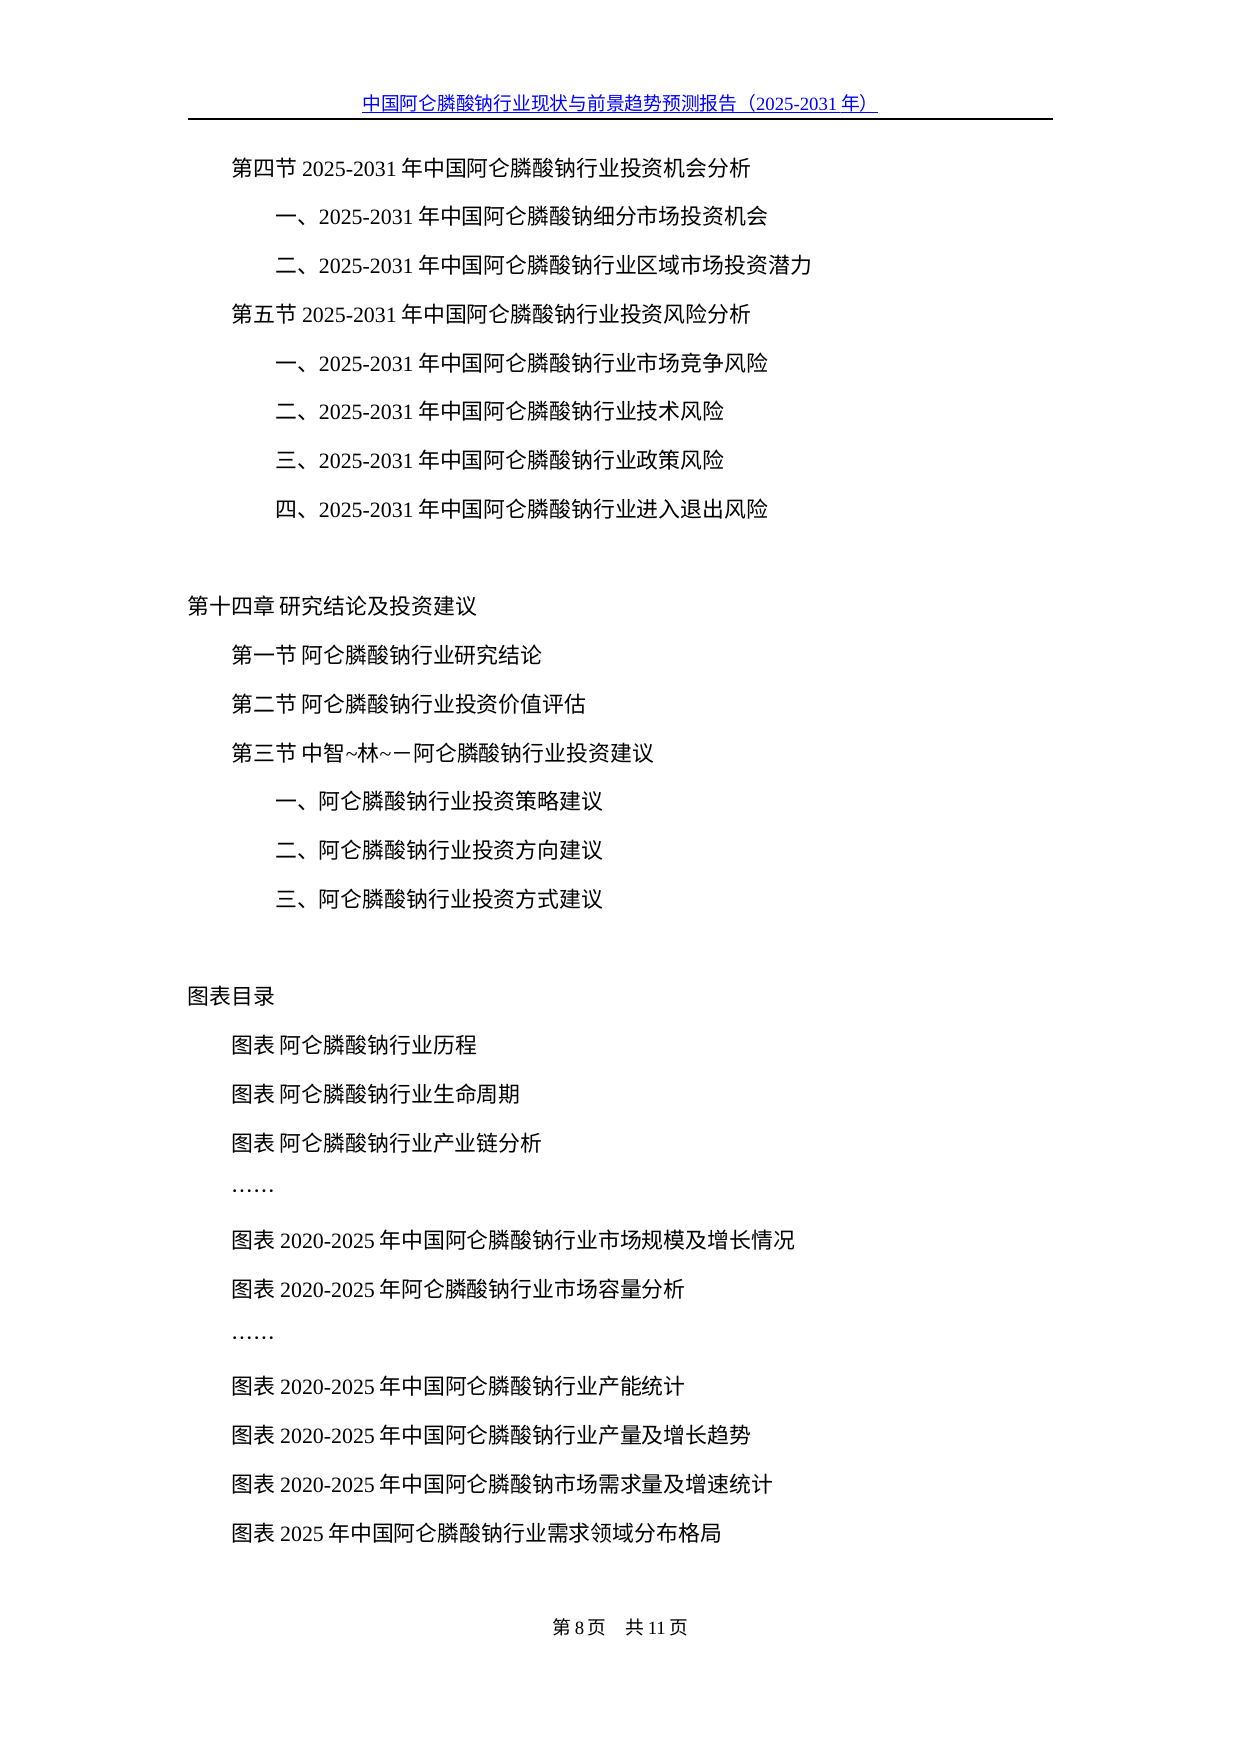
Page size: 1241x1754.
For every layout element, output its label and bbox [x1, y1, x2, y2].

text [187, 150, 1053, 1548]
